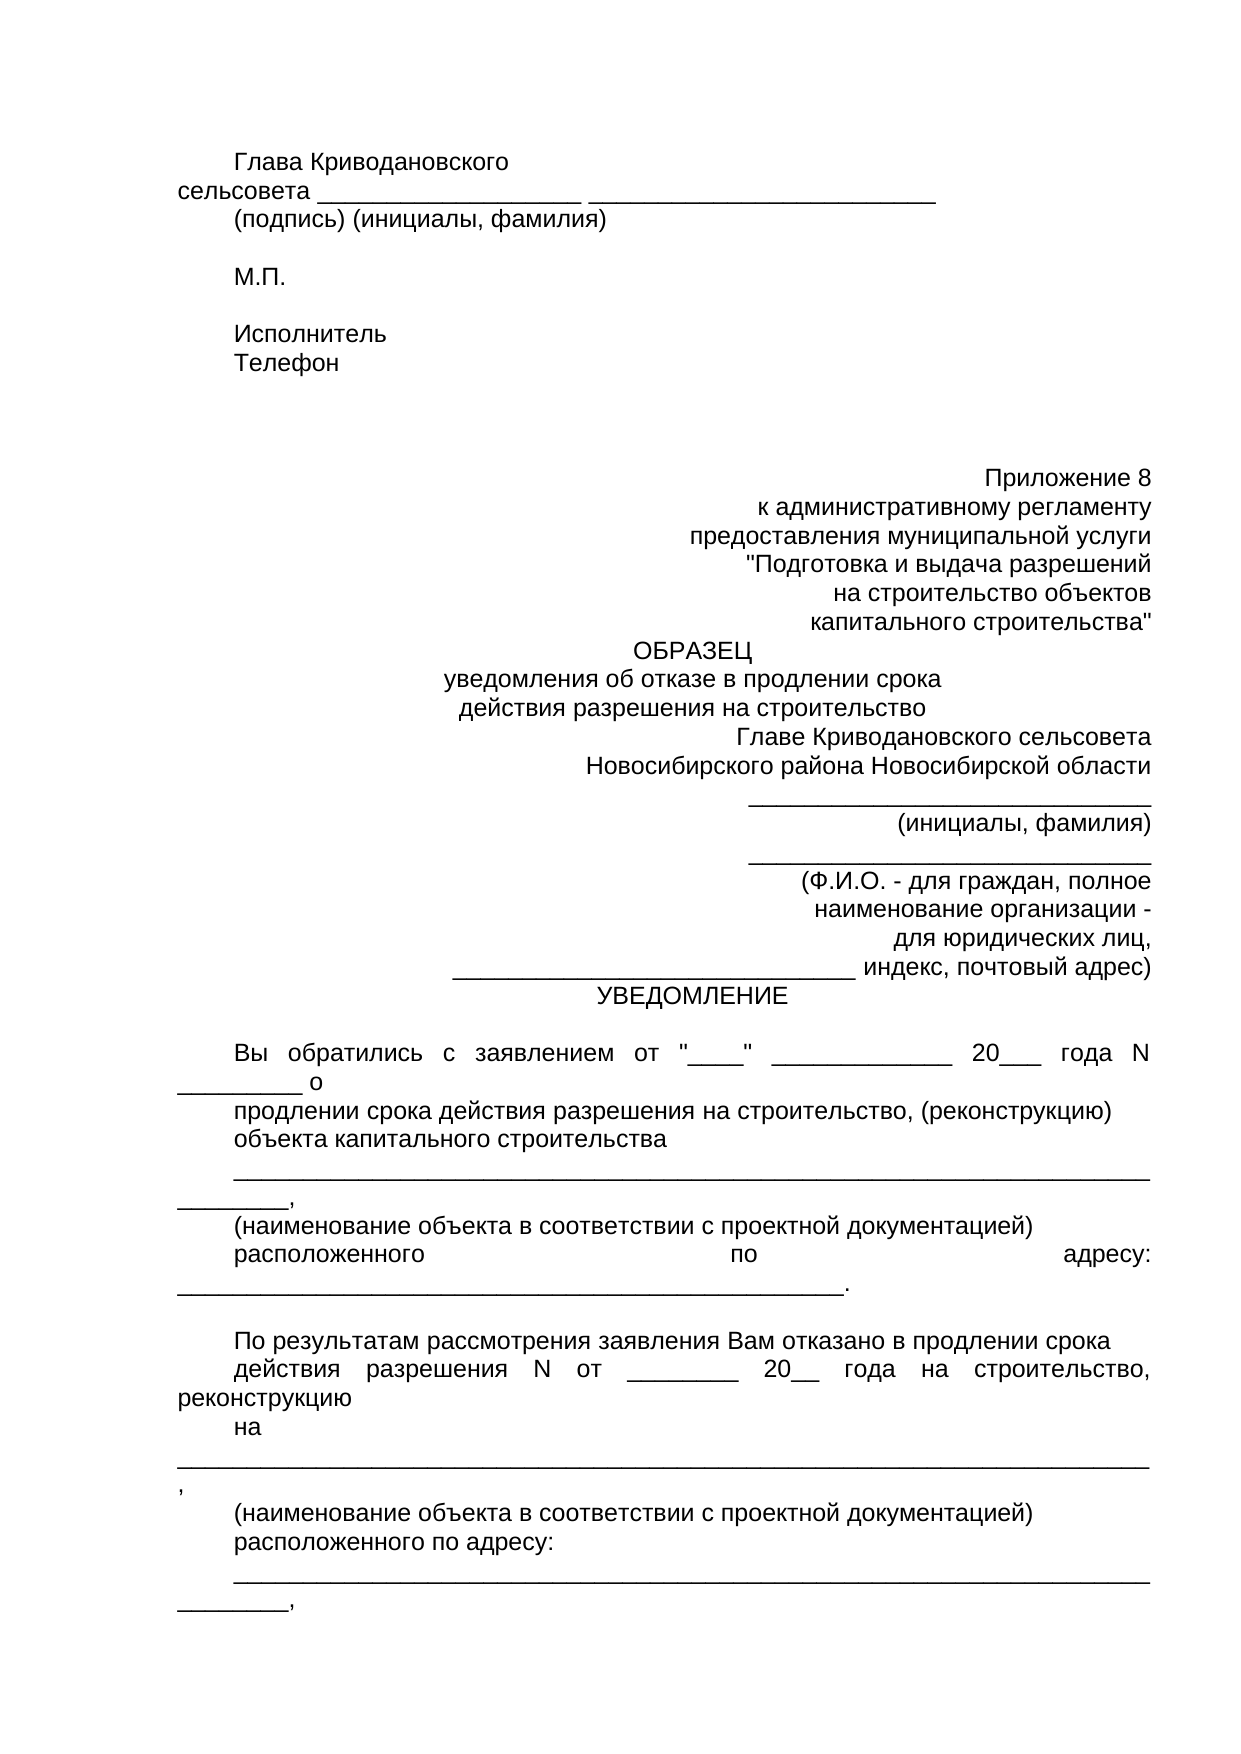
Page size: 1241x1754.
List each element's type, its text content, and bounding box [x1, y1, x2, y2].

text М.П. [177, 262, 1152, 291]
text предоставления муниципальной услуги [177, 521, 1152, 549]
text Вы обратились с заявлением от "____" _____________ 20___ года N _________ о [177, 1038, 1152, 1096]
text По результатам рассмотрения заявления Вам отказано в продлении срока [177, 1326, 1152, 1354]
text __________________________________________________________________________, [177, 1556, 1152, 1613]
text Глава Криводановского сельсовета ___________________ _________________________ [177, 147, 1152, 204]
text Телефон [177, 348, 1152, 377]
text Главе Криводановского сельсовета [177, 722, 1152, 751]
text (наименование объекта в соответствии с проектной документацией) [177, 1211, 1152, 1239]
text наименование организации - [177, 894, 1152, 923]
text _____________________________ индекс, почтовый адрес) [177, 952, 1152, 981]
text на строительство объектов [177, 578, 1152, 607]
text Новосибирского района Новосибирской области [177, 751, 1152, 779]
text (Ф.И.О. - для граждан, полное [177, 866, 1152, 894]
text капитального строительства" [177, 607, 1152, 636]
text на ______________________________________________________________________, [177, 1412, 1152, 1498]
text действия разрешения N от ________ 20__ года на строительство, реконструкцию [177, 1354, 1152, 1412]
text (подпись) (инициалы, фамилия) [177, 204, 1152, 233]
text (инициалы, фамилия) [177, 808, 1152, 837]
text к административному регламенту [177, 492, 1152, 521]
text ОБРАЗЕЦ [177, 636, 1152, 664]
text продлении срока действия разрешения на строительство, (реконструкцию) [177, 1096, 1152, 1124]
text _____________________________ [177, 837, 1152, 866]
text объекта капитального строительства [177, 1124, 1152, 1153]
text _____________________________ [177, 779, 1152, 808]
text "Подготовка и выдача разрешений [177, 549, 1152, 578]
text __________________________________________________________________________, [177, 1153, 1152, 1211]
text (наименование объекта в соответствии с проектной документацией) [177, 1498, 1152, 1527]
text действия разрешения на строительство [177, 693, 1152, 722]
text расположенного по адресу: ________________________________________________. [177, 1239, 1152, 1297]
text Исполнитель [177, 319, 1152, 348]
text Приложение 8 [177, 463, 1152, 492]
text УВЕДОМЛЕНИЕ [177, 981, 1152, 1009]
text расположенного по адресу: [177, 1527, 1152, 1556]
text для юридических лиц, [177, 923, 1152, 952]
text уведомления об отказе в продлении срока [177, 664, 1152, 693]
